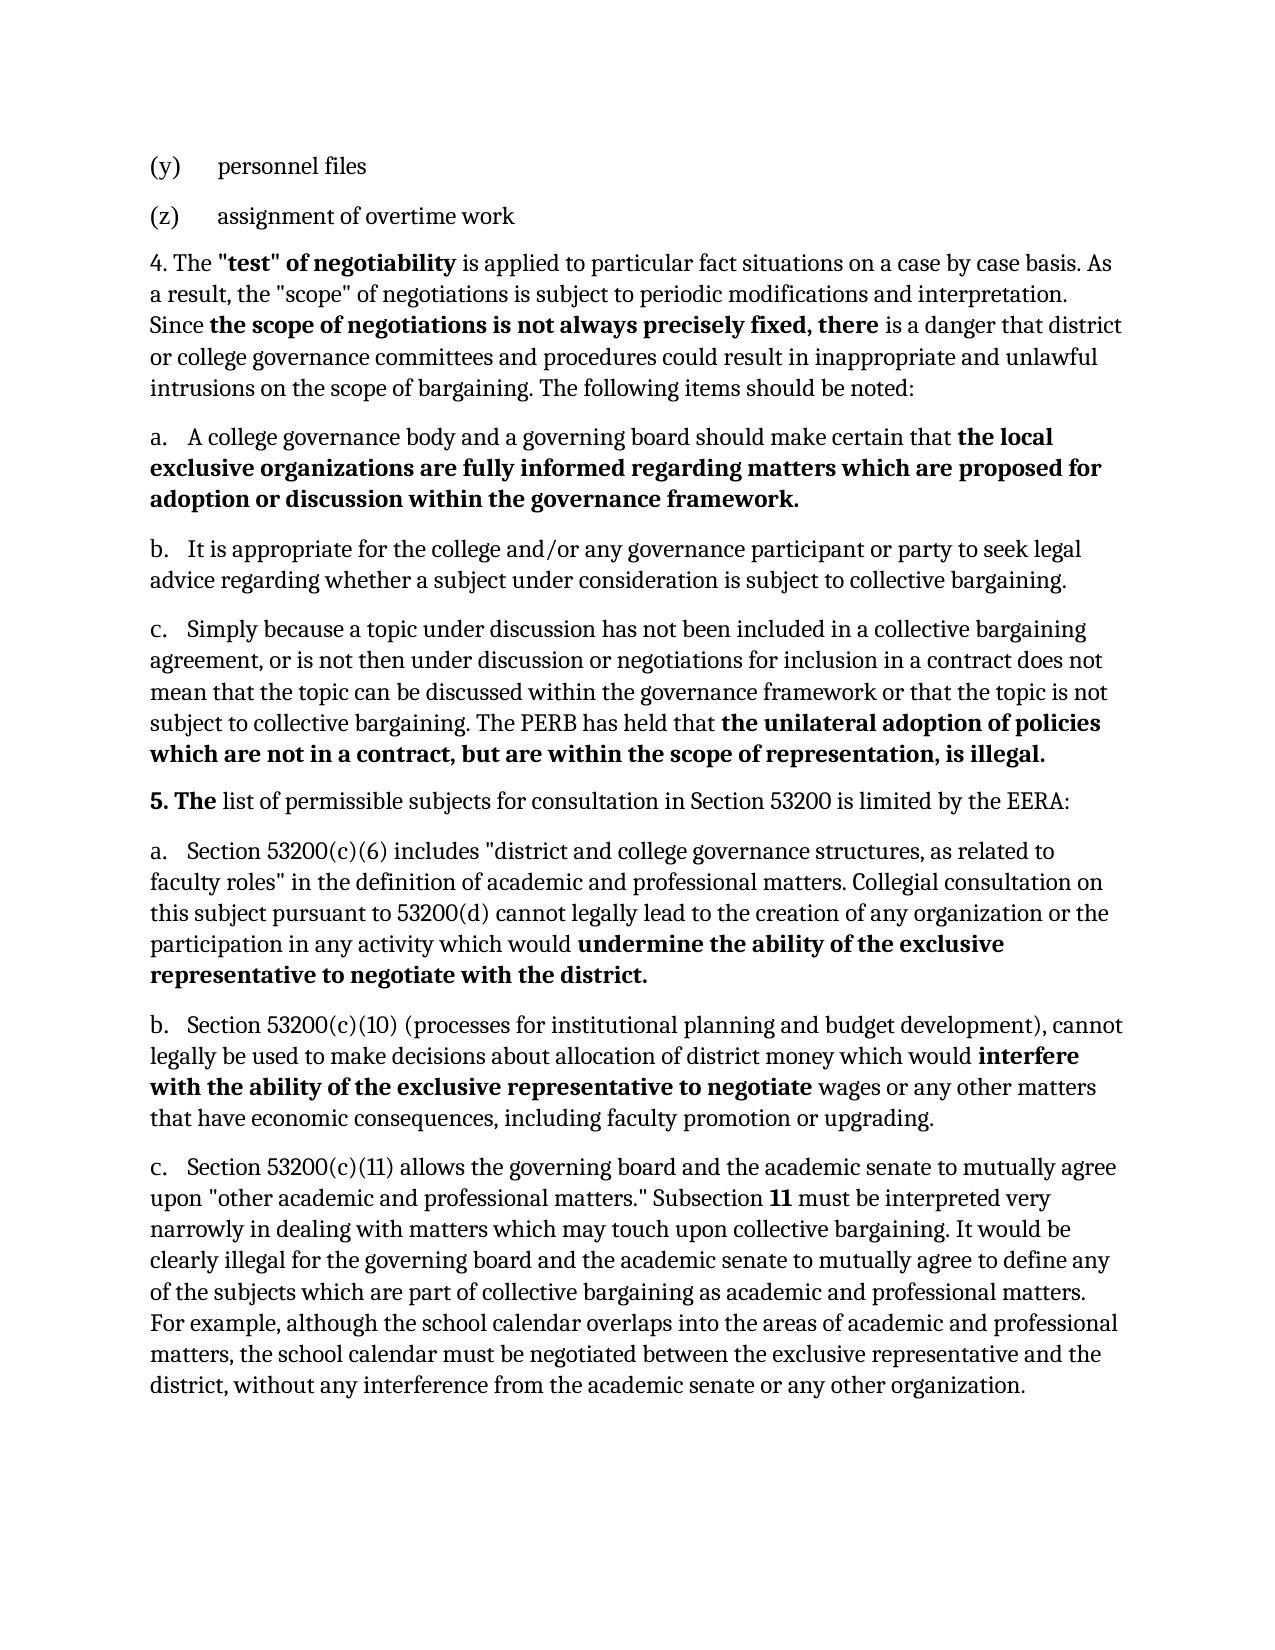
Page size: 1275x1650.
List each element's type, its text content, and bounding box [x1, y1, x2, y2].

list Section 53200(c)(6) includes "district and college governance structures, as related to faculty roles" in the definition of academic and professional matters. Collegial consultation on this subject pursuant to 53200(d) cannot legally lead to the creation of any organization or the participation in any activity which would undermine the ability of the exclusive representative to negotiate with the district. [150, 835, 1125, 990]
list Section 53200(c)(11) allows the governing board and the academic senate to mutually agree upon "other academic and professional matters." Subsection 11 must be interpreted very narrowly in dealing with matters which may touch upon collective bargaining. It would be clearly illegal for the governing board and the academic senate to mutually agree to define any of the subjects which are part of collective bargaining as academic and professional matters. For example, although the school calendar overlaps into the areas of academic and professional matters, the school calendar must be negotiated between the exclusive representative and the district, without any interference from the academic senate or any other organization. [150, 1151, 1125, 1399]
list personnel files [150, 150, 1125, 181]
text 5. The list of permissible subjects for consultation in Section 53200 is limited by the EERA: [150, 787, 1125, 816]
list Simply because a topic under discussion has not been included in a collective bargaining agreement, or is not then under discussion or negotiations for inclusion in a contract does not mean that the topic can be discussed within the governance framework or that the topic is not subject to collective bargaining. The PERB has held that the unilateral adoption of policies which are not in a contract, but are within the scope of representation, is illegal. [150, 613, 1125, 768]
list It is appropriate for the college and/or any governance participant or party to seek legal advice regarding whether a subject under consideration is subject to collective bargaining. [150, 533, 1125, 594]
list Section 53200(c)(10) (processes for institutional planning and budget development), cannot legally be used to make decisions about allocation of district money which would interfere with the ability of the exclusive representative to negotiate wages or any other matters that have economic consequences, including faculty promotion or upgrading. [150, 1009, 1125, 1132]
list assignment of overtime work [150, 200, 1125, 230]
text 4. The "test" of negotiability is applied to particular fact situations on a case by case basis. As a result, the "scope" of negotiations is subject to periodic modifications and interpretation. Since the scope of negotiations is not always precisely fixed, there is a danger that district or college governance committees and procedures could result in inappropriate and unlawful intrusions on the scope of bargaining. The following items should be noted: [150, 249, 1125, 402]
list A college governance body and a governing board should make certain that the local exclusive organizations are fully informed regarding matters which are proposed for adoption or discussion within the governance framework. [150, 421, 1125, 514]
